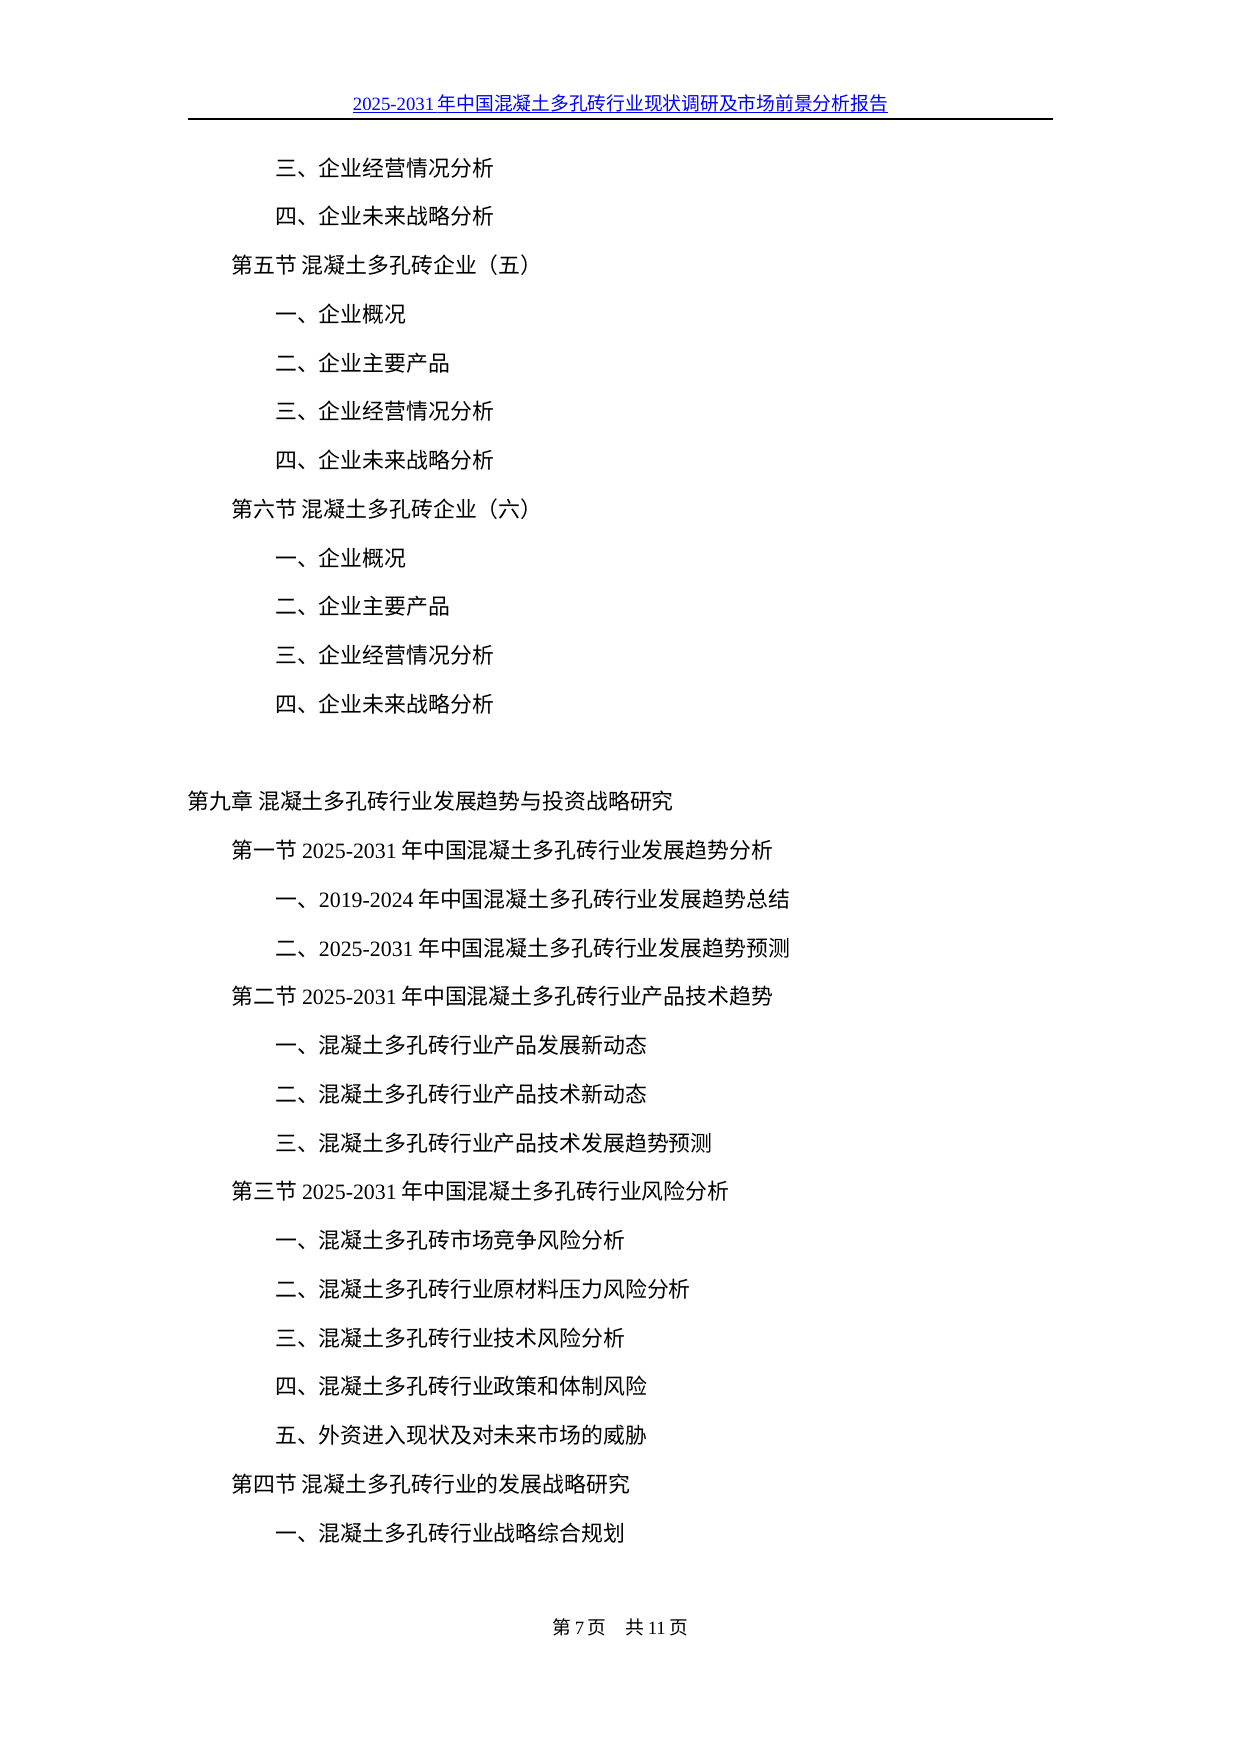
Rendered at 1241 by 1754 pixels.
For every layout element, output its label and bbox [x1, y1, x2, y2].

text [187, 150, 1053, 1548]
